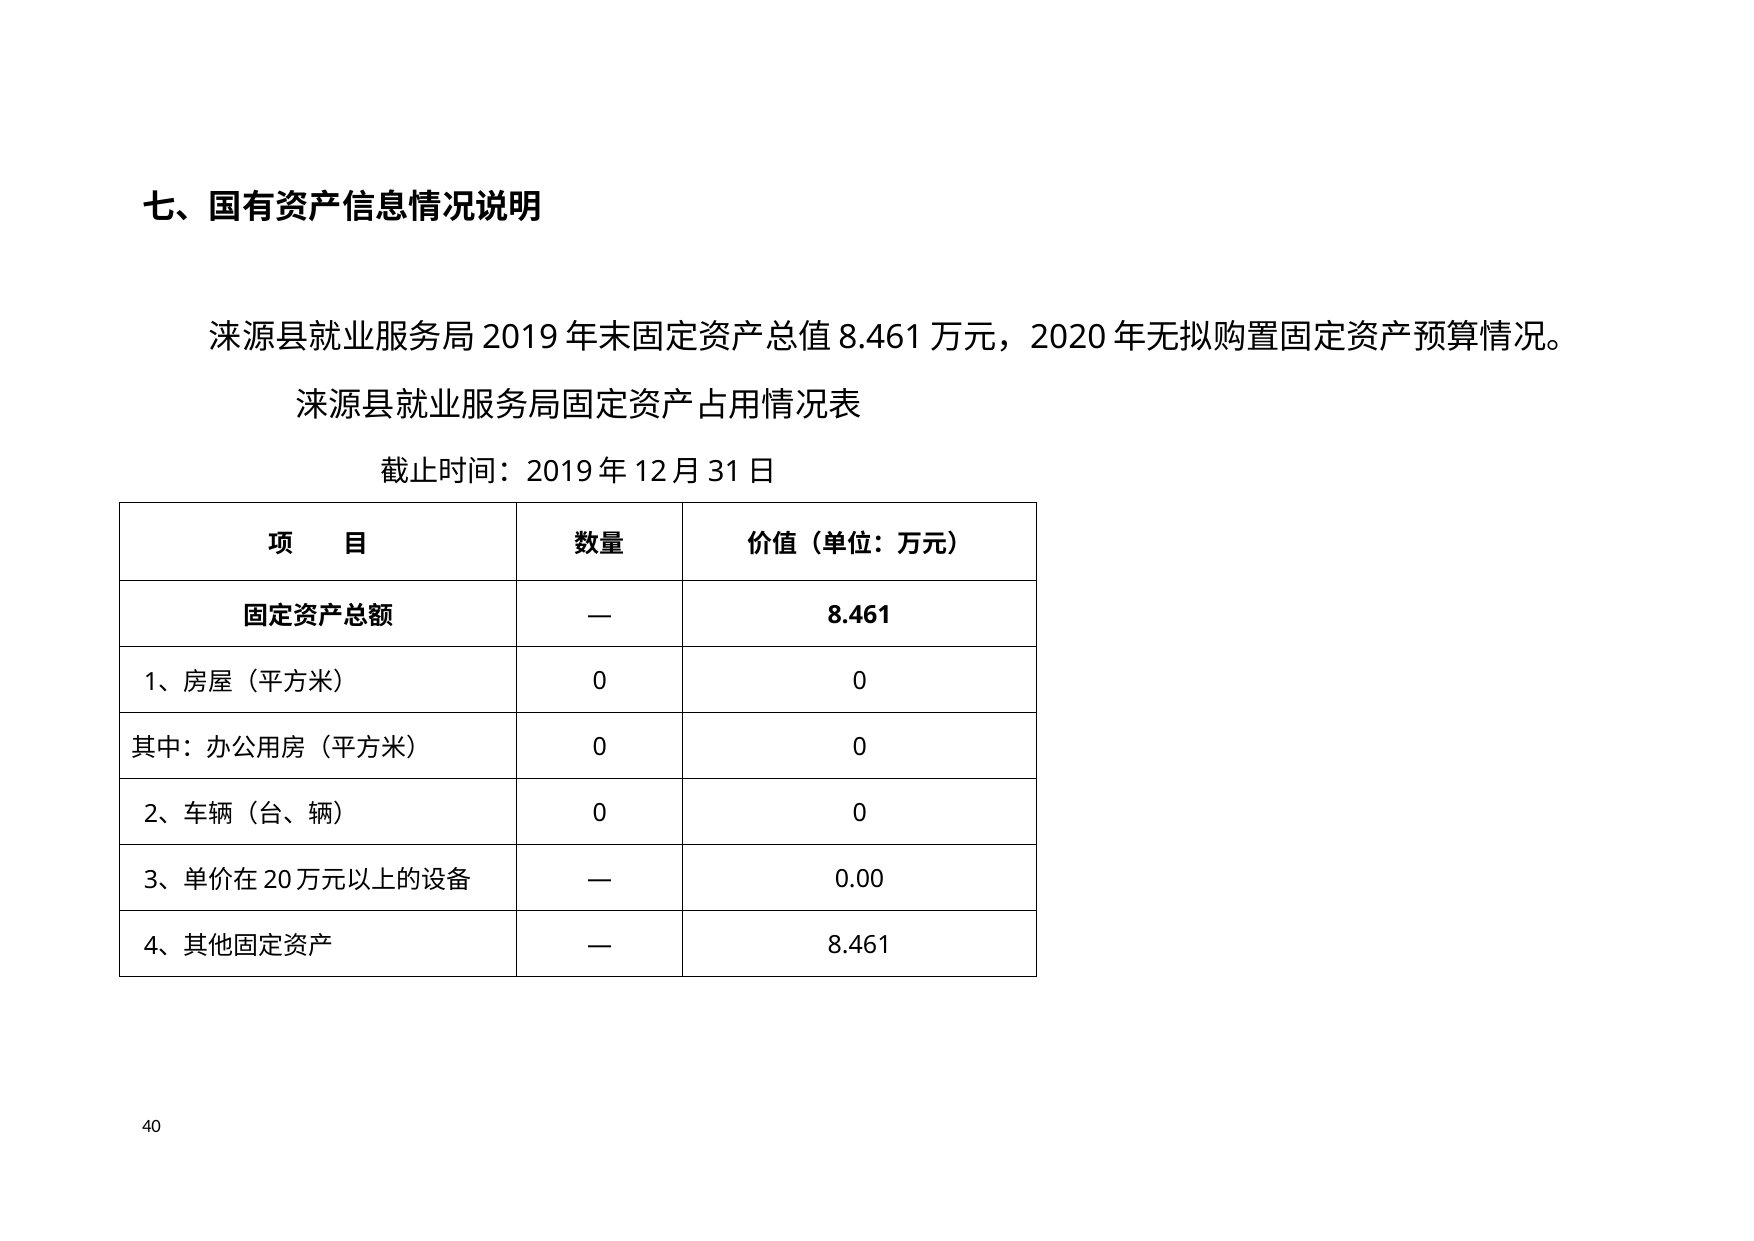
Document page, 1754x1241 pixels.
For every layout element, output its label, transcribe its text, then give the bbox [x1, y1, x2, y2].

table_cell — [517, 911, 682, 976]
table_header 涞源县就业服务局固定资产占用情况表 [120, 366, 1037, 437]
table_cell 1、房屋（平方米） [120, 647, 516, 712]
table_cell 0 [517, 647, 682, 712]
table_cell 价值（单位：万元） [683, 503, 1036, 580]
table_cell 8.461 [683, 911, 1036, 976]
table_cell 4、其他固定资产 [120, 911, 516, 976]
table_cell 固定资产总额 [120, 581, 516, 646]
table_cell 0 [683, 779, 1036, 844]
table_cell 截止时间：2019年12月31日 [120, 437, 1037, 502]
table_cell 0 [683, 647, 1036, 712]
table_cell 3、单价在20万元以上的设备 [120, 845, 516, 910]
text 七、国有资产信息情况说明 [142, 171, 1612, 236]
table_cell 2、车辆（台、辆） [120, 779, 516, 844]
table_cell 0.00 [683, 845, 1036, 910]
table_cell 项 目 [120, 503, 516, 580]
table_cell — [517, 581, 682, 646]
table_cell 8.461 [683, 581, 1036, 646]
table_cell 其中：办公用房（平方米） [120, 713, 516, 778]
table_cell — [517, 845, 682, 910]
table_cell 0 [517, 779, 682, 844]
table_cell 0 [517, 713, 682, 778]
table_cell 0 [683, 713, 1036, 778]
text 涞源县就业服务局2019年末固定资产总值8.461万元，2020年无拟购置固定资产预算情况。 [142, 301, 1612, 366]
table_cell 数量 [517, 503, 682, 580]
